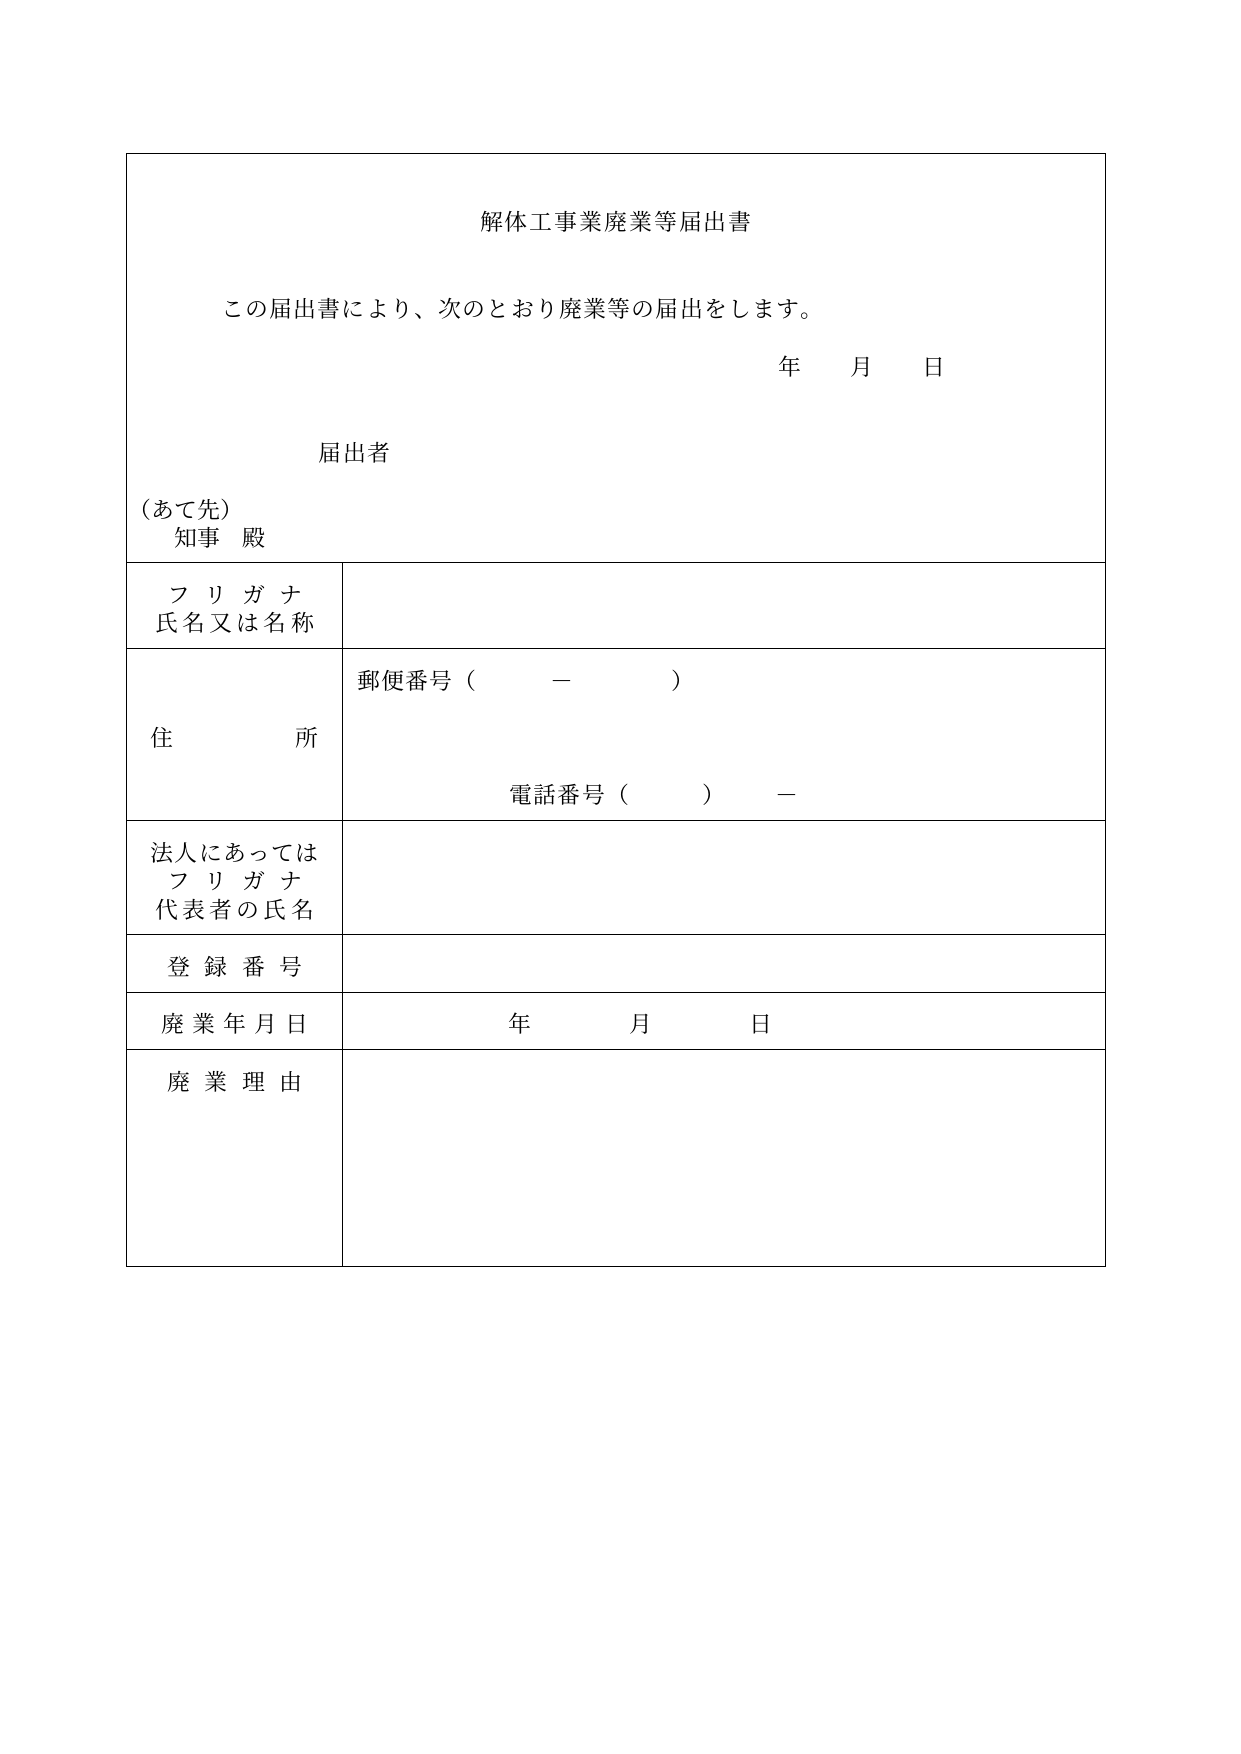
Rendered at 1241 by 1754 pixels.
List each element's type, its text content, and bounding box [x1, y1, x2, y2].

table_cell フリガナ 氏名又は名称 [127, 563, 342, 648]
table_header 解体工事業廃業等届出書 この届出書により、次のとおり廃業等の届出をします。 年 月 日 届出者 （あて先） 知事 殿 [127, 154, 1105, 562]
table_cell 郵便番号（ － ） 電話番号（ ） － [343, 649, 1105, 820]
table_cell [343, 935, 1105, 992]
table_cell [343, 1050, 1105, 1266]
table_cell 廃業年月日 [127, 993, 342, 1049]
table_cell 法人にあっては フリガナ 代表者の氏名 [127, 821, 342, 934]
table_cell 廃業理由 [127, 1050, 342, 1266]
table_cell 住 所 [127, 649, 342, 820]
table_cell [343, 563, 1105, 648]
table_cell 登録番号 [127, 935, 342, 992]
table_cell 年 月 日 [343, 993, 1105, 1049]
table_cell [343, 821, 1105, 934]
